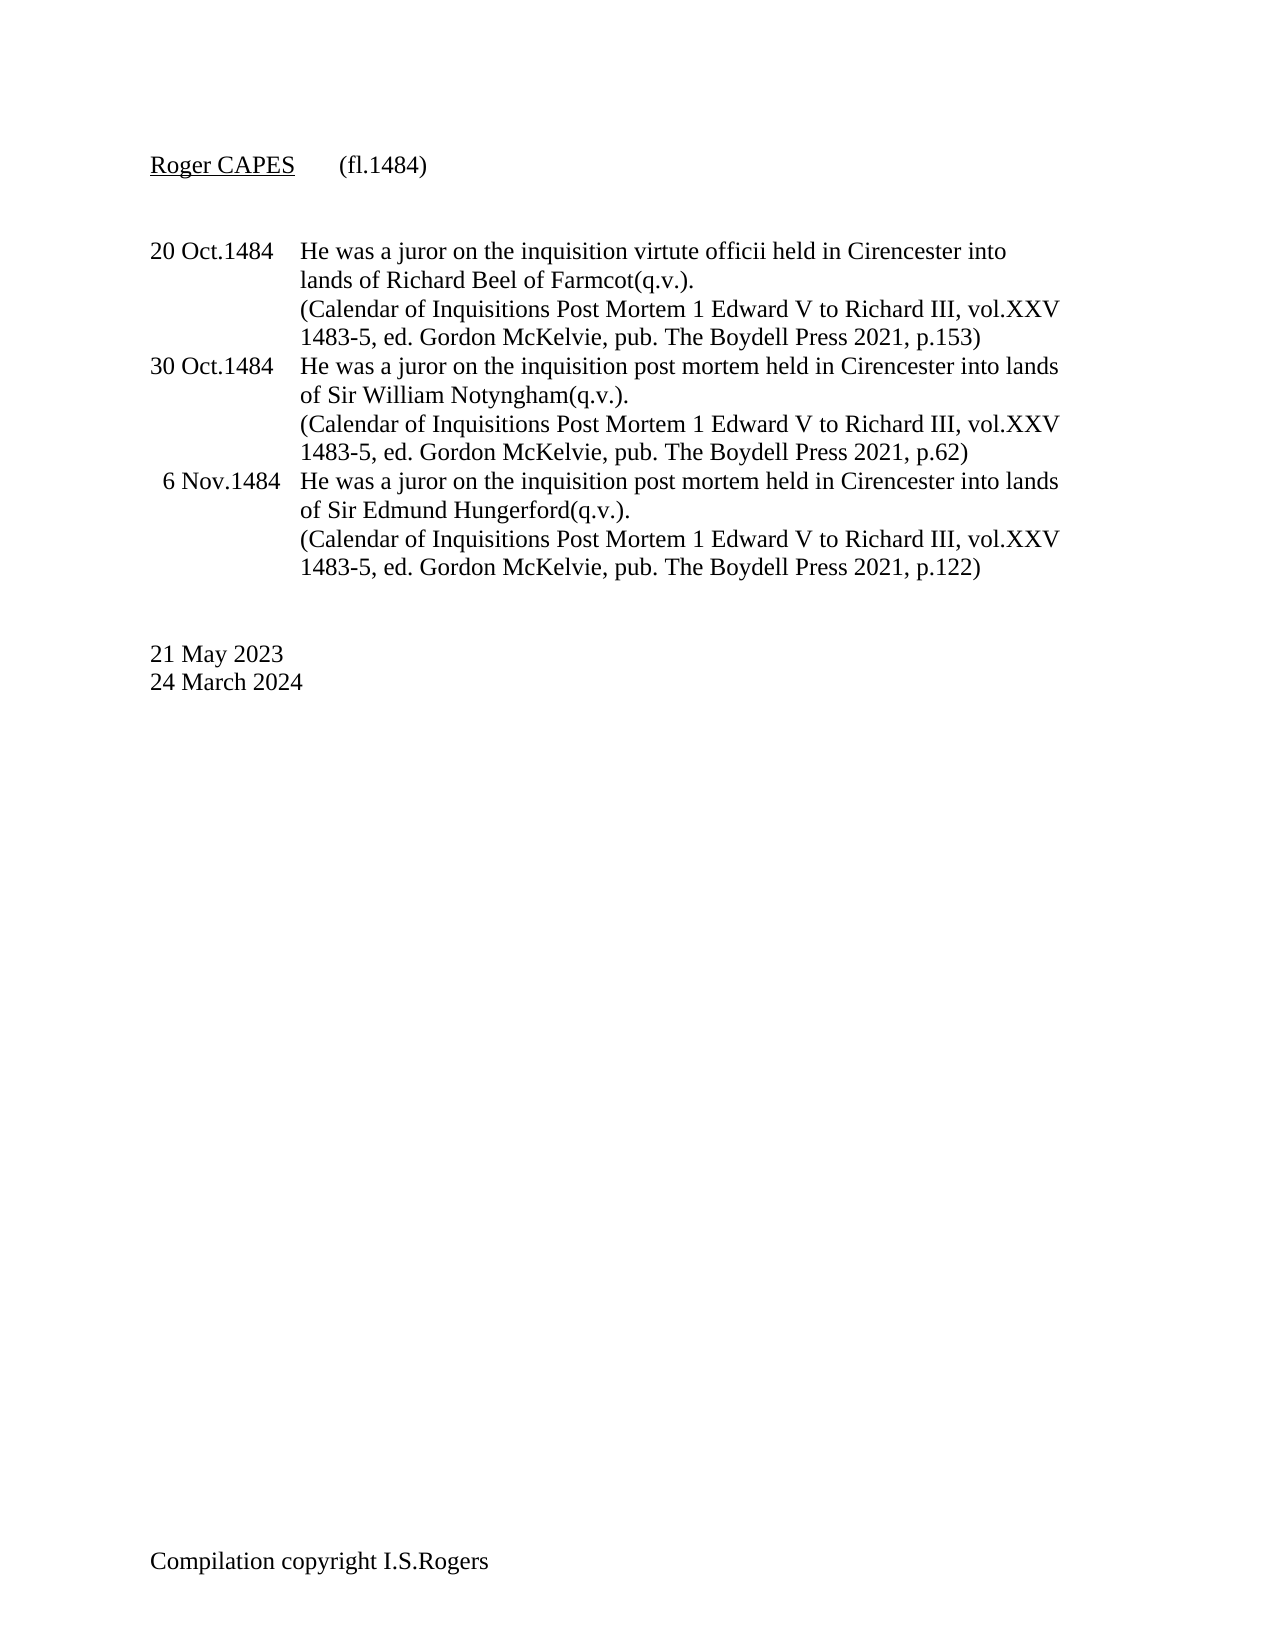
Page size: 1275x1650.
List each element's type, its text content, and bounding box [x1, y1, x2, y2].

text (Calendar of Inquisitions Post Mortem 1 Edward V to Richard III, vol.XXV [150, 409, 1125, 437]
text 6 Nov.1484 He was a juror on the inquisition post mortem held in Cirencester into lands [150, 466, 1125, 495]
text (Calendar of Inquisitions Post Mortem 1 Edward V to Richard III, vol.XXV [150, 524, 1125, 552]
text 1483-5, ed. Gordon McKelvie, pub. The Boydell Press 2021, p.153) [225, 322, 1125, 351]
text lands of Richard Beel of Farmcot(q.v.). [150, 265, 1125, 294]
text 20 Oct.1484 He was a juror on the inquisition virtute officii held in Cirencester into [150, 236, 1125, 265]
text of Sir Edmund Hungerford(q.v.). [150, 495, 1125, 524]
text Roger CAPES (fl.1484) [150, 150, 1125, 179]
text 21 May 2023 [150, 639, 1125, 667]
text 1483-5, ed. Gordon McKelvie, pub. The Boydell Press 2021, p.122) [225, 552, 1125, 581]
text of Sir William Notyngham(q.v.). [150, 380, 1125, 409]
text 24 March 2024 [150, 667, 1125, 696]
text (Calendar of Inquisitions Post Mortem 1 Edward V to Richard III, vol.XXV [150, 294, 1125, 322]
text 1483-5, ed. Gordon McKelvie, pub. The Boydell Press 2021, p.62) [225, 437, 1125, 466]
text 30 Oct.1484 He was a juror on the inquisition post mortem held in Cirencester into lands [150, 351, 1125, 380]
